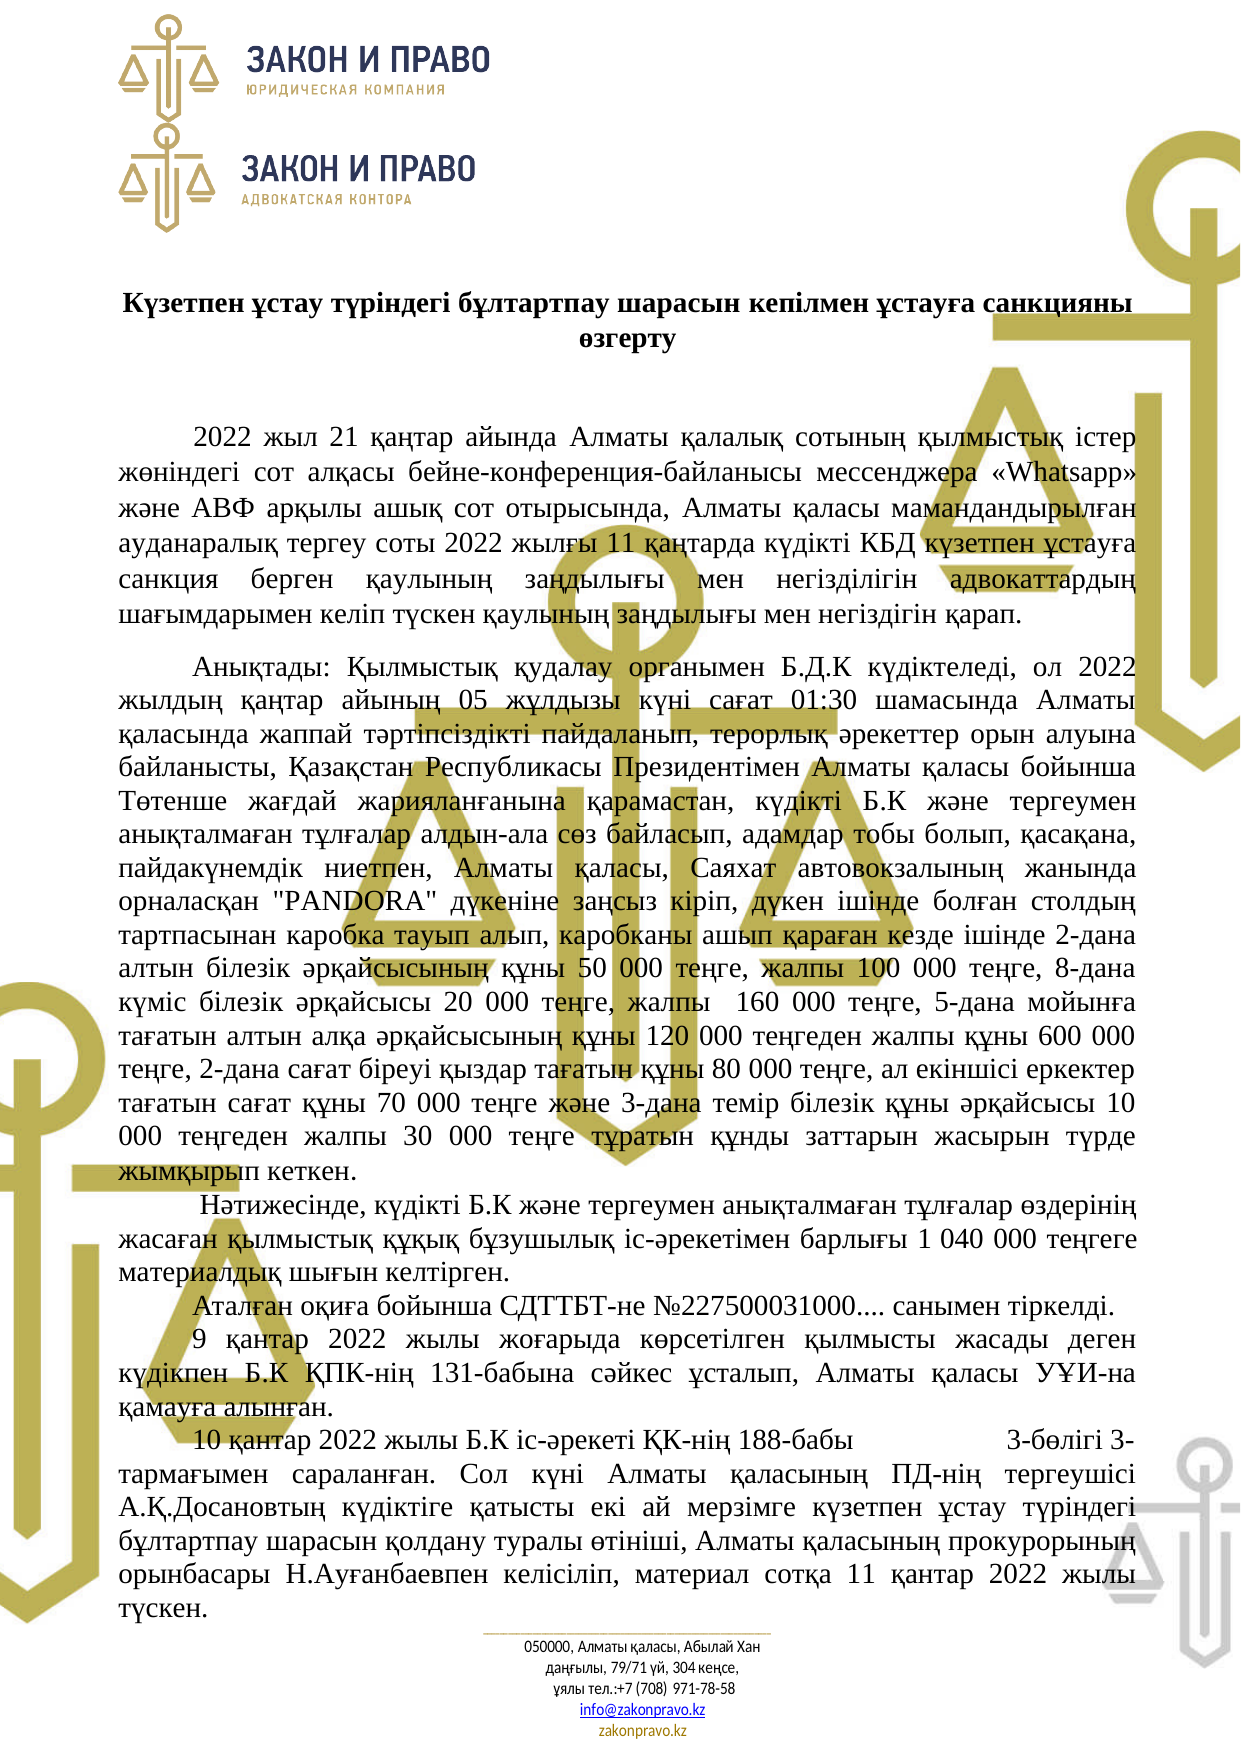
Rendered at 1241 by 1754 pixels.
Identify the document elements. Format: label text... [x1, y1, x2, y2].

text Аталған оқиға бойынша СДТТБТ-не №227500031000.... санымен тіркелді. [118, 1288, 1137, 1322]
picture [0, 982, 316, 1754]
picture [919, 130, 1241, 1669]
picture [118, 14, 490, 233]
picture [341, 630, 914, 649]
text 10 қантар 2022 жылы Б.К іс-әрекеті ҚК-нің 188-бабы 3-бөлігі 3-тармағымен сараланған. Сол күні Алматы қаласының ПД-нің тергеушісі А.Қ.Досановтың күдіктіге қатысты екі ай мерзімге күзетпен ұстау түріндегі бұлтартпау шарасын қолдану туралы өтініші, Алматы қаласының прокурорының орынбасары Н.Ауғанбаевпен келісіліп, материал сотқа 11 қантар 2022 жылы түскен. [118, 1422, 1137, 1623]
text Анықтады: Қылмыстық қудалау органымен Б.Д.К күдіктеледі, ол 2022 жылдың қаңтар айының 05 жұлдызы күні сағат 01:30 шамасында Алматы қаласында жаппай тәртіпсіздікті пайдаланып, терорлық әрекеттер орын алуына байланысты, Қазақстан Республикасы Президентімен Алматы қаласы бойынша Төтенше жағдай жарияланғанына қарамастан, күдікті Б.К және тергеумен анықталмаған тұлғалар алдын-ала сөз байласып, адамдар тобы болып, қасақана, пайдакүнемдік ниетпен, Алматы қаласы, Саяхат автовокзалының жанында орналасқан "PANDORA" дүкеніне заңсыз кіріп, дүкен ішінде болған столдың тартпасынан каробка тауып алып, каробканы ашып қараған кезде ішінде 2-дана алтын білезік әрқайсысының құны 50 000 теңге, жалпы 100 000 теңге, 8-дана күміс білезік әрқайсысы 20 000 теңге, жалпы 160 000 теңге, 5-дана мойынға тағатын алтын алқа әрқайсысының құны 120 000 теңгеден жалпы құны 600 000 теңге, 2-дана сағат біреуі қыздар тағатын құны 80 000 теңге, ал екіншісі еркектер тағатын сағат құны 70 000 теңге және 3-дана темір білезік құны әрқайсысы 10 000 теңгеден жалпы 30 000 теңге тұратын құнды заттарын жасырын түрде жымқырып кеткен. [118, 649, 1137, 1187]
text Нәтижесінде, күдікті Б.К және тергеумен анықталмаған тұлғалар өздерінің жасаған қылмыстық құқық бұзушылық іс-әрекетімен барлығы 1 040 000 теңгеге материалдық шығын келтірген. [118, 1187, 1137, 1288]
picture [341, 1623, 914, 1754]
text 2022 жыл 21 қаңтар айында Алматы қалалық сотының қылмыстық істер жөніндегі сот алқасы бейне-конференция-байланысы мессенджера «Whatsapp» және АВФ арқылы ашық сот отырысында, Алматы қаласы мамандандырылған ауданаралық тергеу соты 2022 жылғы 11 қаңтарда күдікті КБД күзетпен ұстауға санкция берген қаулының заңдылығы мен негізділігін адвокаттардың шағымдарымен келіп түскен қаулының заңдылығы мен негіздігін қарап. [118, 419, 1137, 630]
text 9 қантар 2022 жылы жоғарыда көрсетілген қылмысты жасады деген күдікпен Б.К ҚПК-нің 131-бабына сәйкес ұсталып, Алматы қаласы УҰИ-на қамауға алынған. [118, 1322, 1137, 1422]
text Күзетпен ұстау түріндегі бұлтартпау шарасын кепілмен ұстауға санкцияны өзгерту [118, 285, 1137, 354]
